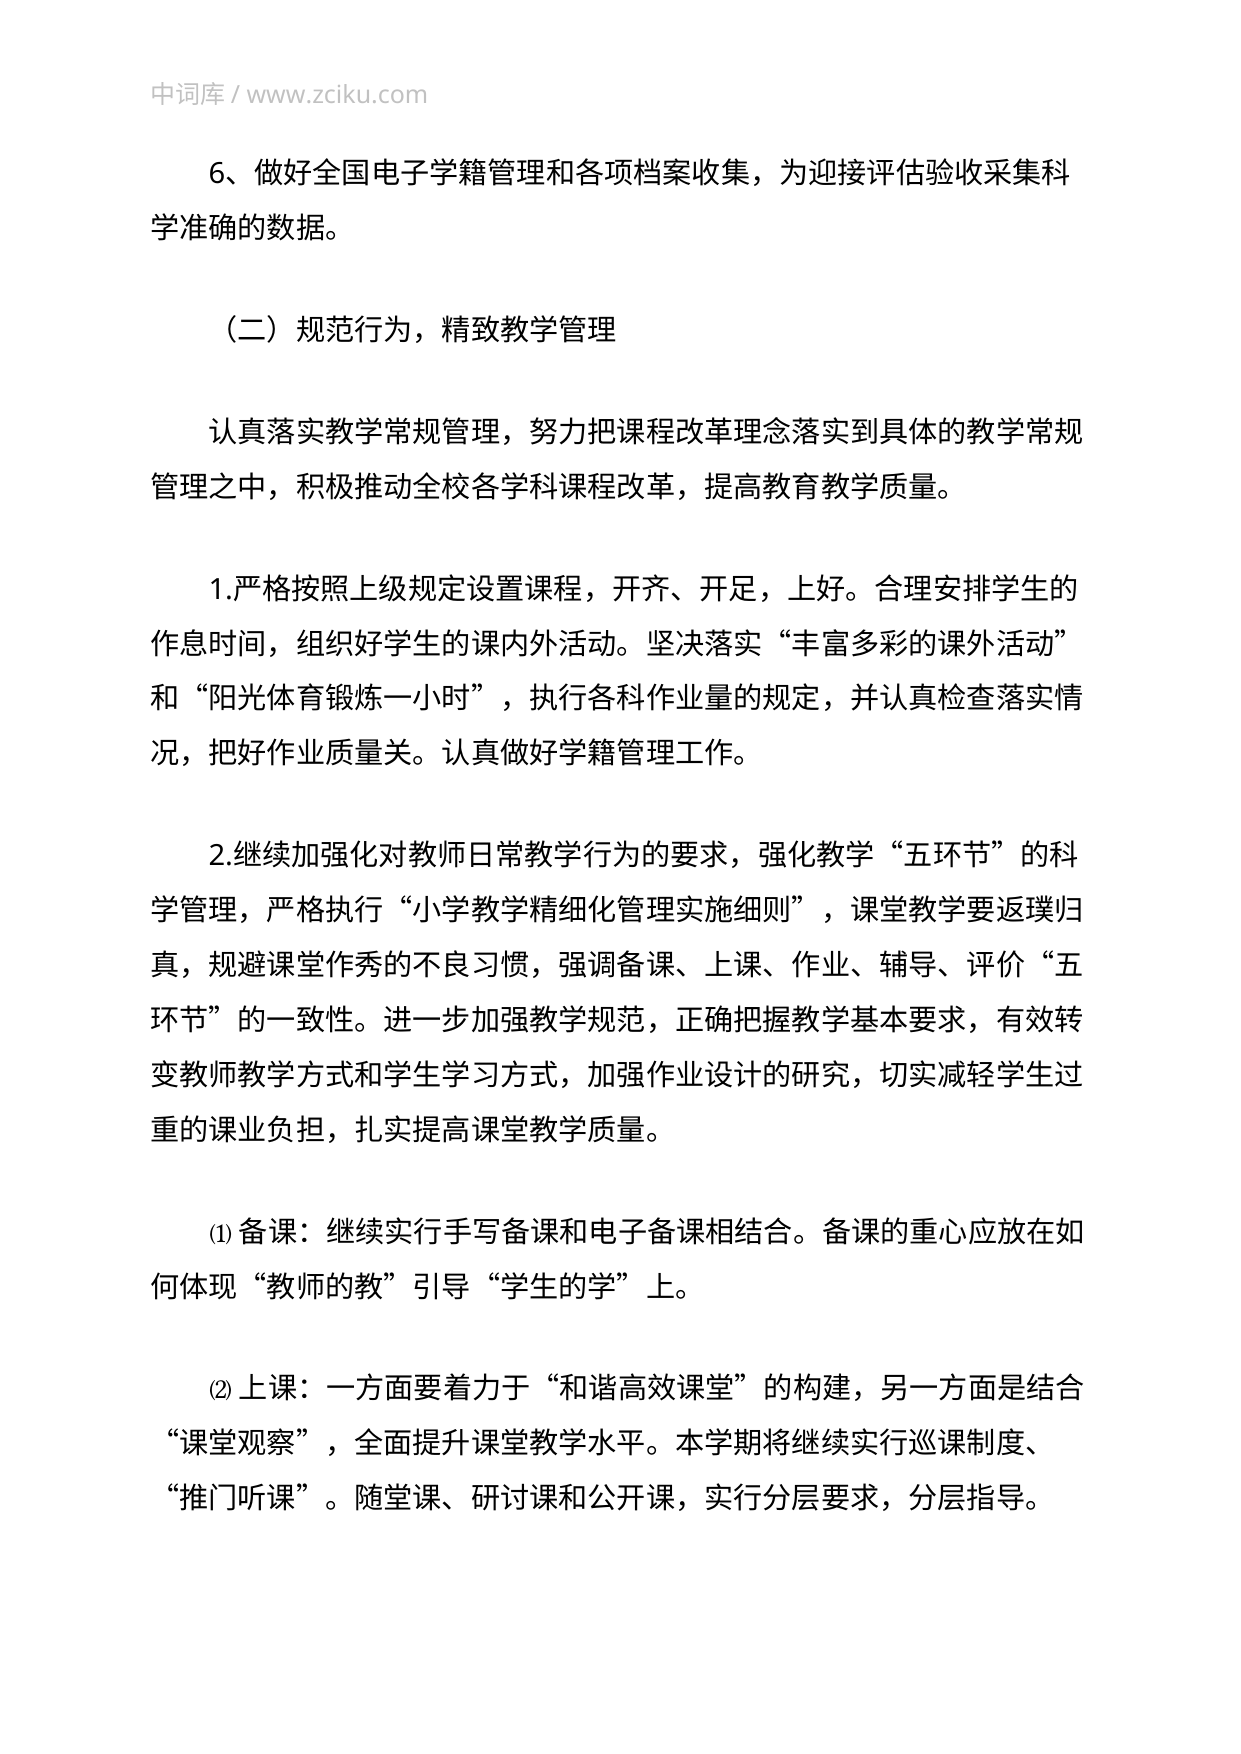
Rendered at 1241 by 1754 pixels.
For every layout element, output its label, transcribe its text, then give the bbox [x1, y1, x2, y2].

text 认真落实教学常规管理，努力把课程改革理念落实到具体的教学常规管理之中，积极推动全校各学科课程改革，提高教育教学质量。 [150, 408, 1090, 506]
text ⑵上课：一方面要着力于“和谐高效课堂”的构建，另一方面是结合“课堂观察”，全面提升课堂教学水平。本学期将继续实行巡课制度、“推门听课”。随堂课、研讨课和公开课，实行分层要求，分层指导。 [150, 1365, 1090, 1517]
text 6、做好全国电子学籍管理和各项档案收集，为迎接评估验收采集科学准确的数据。 [150, 150, 1090, 247]
text 1.严格按照上级规定设置课程，开齐、开足，上好。合理安排学生的作息时间，组织好学生的课内外活动。坚决落实“丰富多彩的课外活动”和“阳光体育锻炼一小时”，执行各科作业量的规定，并认真检查落实情况，把好作业质量关。认真做好学籍管理工作。 [150, 565, 1090, 772]
text ⑴备课：继续实行手写备课和电子备课相结合。备课的重心应放在如何体现“教师的教”引导“学生的学”上。 [150, 1208, 1090, 1305]
text 2.继续加强化对教师日常教学行为的要求，强化教学“五环节”的科学管理，严格执行“小学教学精细化管理实施细则”，课堂教学要返璞归真，规避课堂作秀的不良习惯，强调备课、上课、作业、辅导、评价“五环节”的一致性。进一步加强教学规范，正确把握教学基本要求，有效转变教师教学方式和学生学习方式，加强作业设计的研究，切实减轻学生过重的课业负担，扎实提高课堂教学质量。 [150, 832, 1090, 1149]
text （二）规范行为，精致教学管理 [150, 307, 1090, 349]
